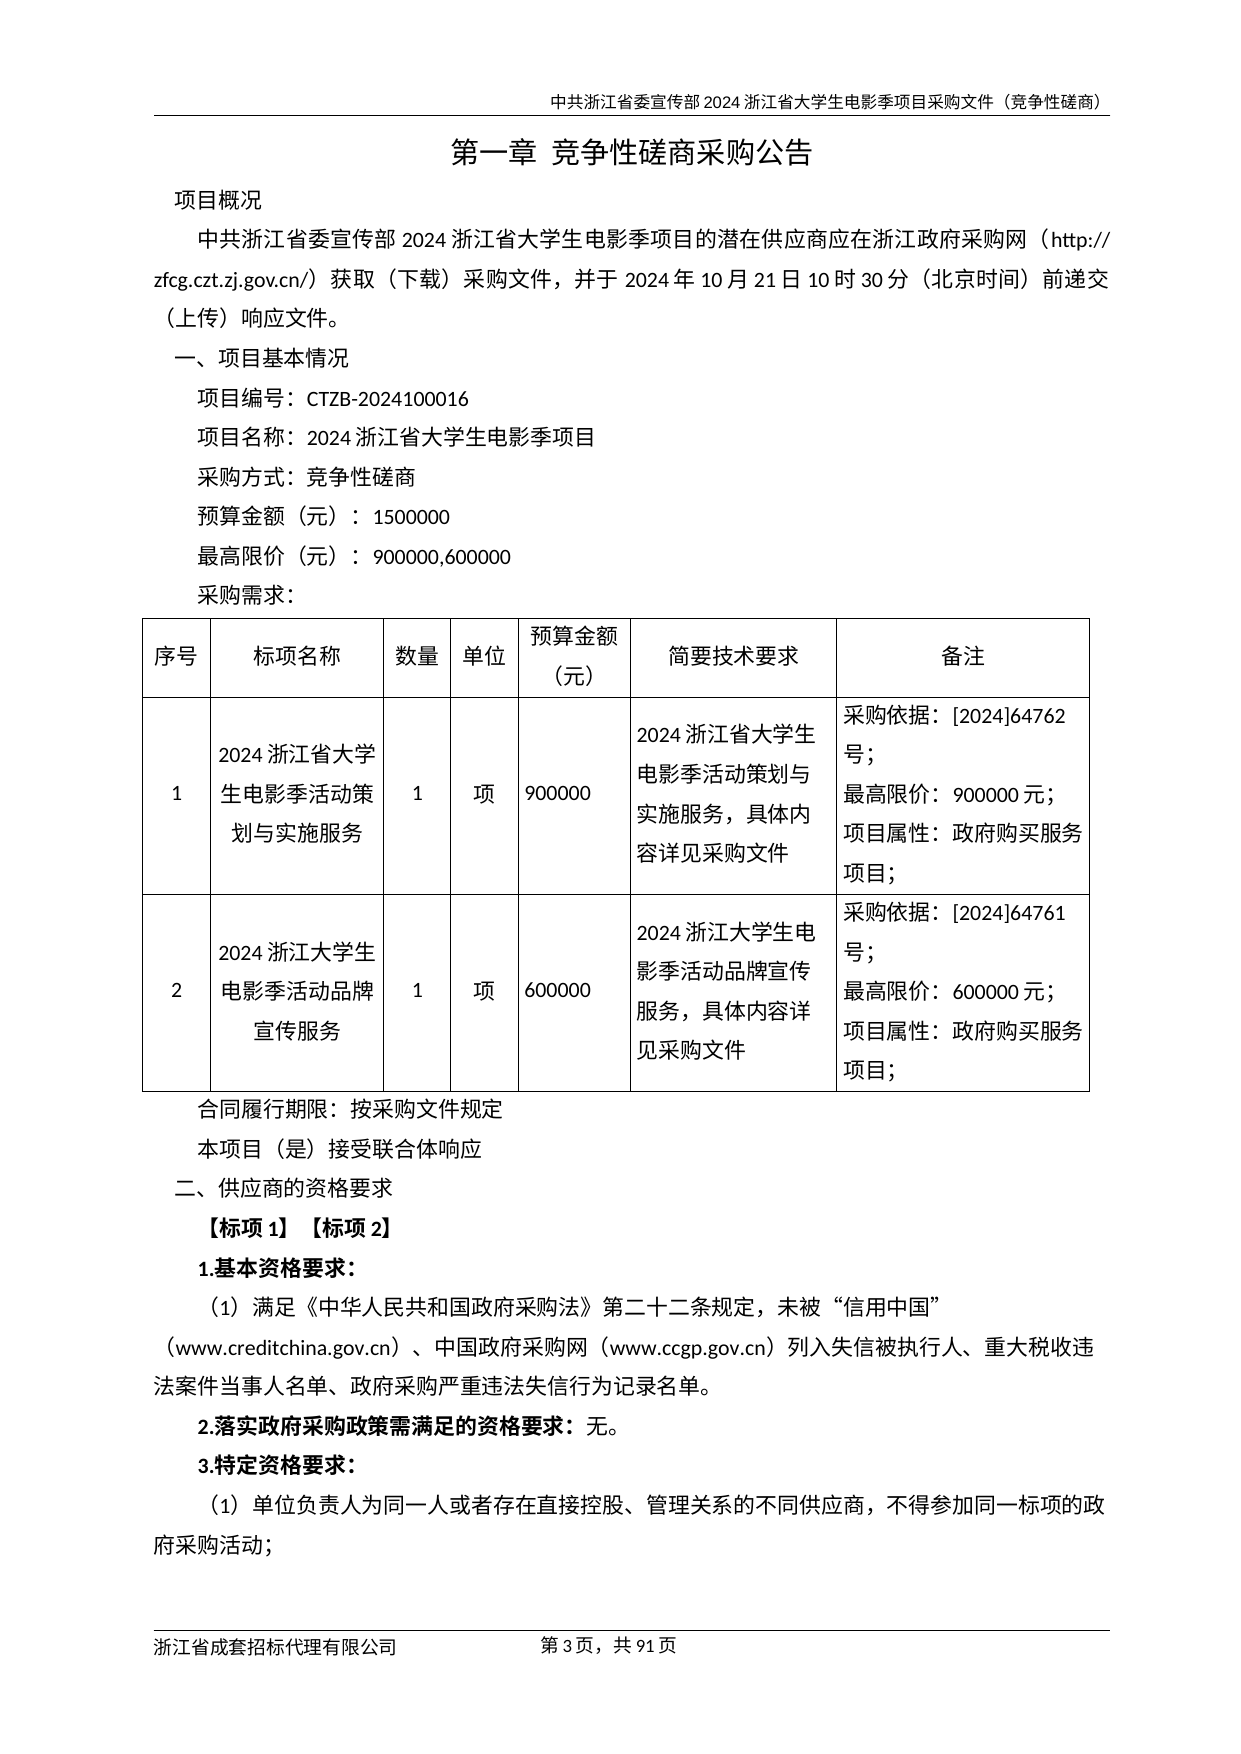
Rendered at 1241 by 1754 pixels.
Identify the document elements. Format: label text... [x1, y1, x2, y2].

text 中共浙江省委宣传部2024浙江省大学生电影季项目的潜在供应商应在浙江政府采购网（http://zfcg.czt.zj.gov.cn/）获取（下载）采购文件，并于2024年10月21日10时30分（北京时间）前递交（上传）响应文件。 [153, 222, 1110, 333]
table_header 简要技术要求 [631, 619, 836, 697]
table_cell 项 [451, 895, 518, 1091]
text （1）单位负责人为同一人或者存在直接控股、管理关系的不同供应商，不得参加同一标项的政府采购活动； [153, 1488, 1110, 1559]
subtitle 一、项目基本情况 [153, 341, 1110, 373]
table_header 预算金额（元） [519, 619, 630, 697]
table_cell 采购依据：[2024]64761号； 最高限价：600000元； 项目属性：政府购买服务项目； [837, 895, 1089, 1091]
text 本项目（是）接受联合体响应 [153, 1132, 1110, 1163]
table_cell 600000 [519, 895, 630, 1091]
table_cell 2024浙江省大学生电影季活动策划与实施服务 [211, 698, 383, 894]
subtitle 二、供应商的资格要求 [153, 1171, 1110, 1203]
table_cell 1 [143, 698, 210, 894]
text 合同履行期限：按采购文件规定 [153, 1092, 1110, 1124]
table_header 序号 [143, 619, 210, 697]
table_cell 项 [451, 698, 518, 894]
table_cell 2024浙江省大学生电影季活动策划与实施服务，具体内容详见采购文件 [631, 698, 836, 894]
table_cell 采购依据：[2024]64762号； 最高限价：900000元； 项目属性：政府购买服务项目； [837, 698, 1089, 894]
text 【标项1】【标项2】 [153, 1211, 1110, 1243]
table_header 单位 [451, 619, 518, 697]
table_header 备注 [837, 619, 1089, 697]
table_header 标项名称 [211, 619, 383, 697]
text （1）满足《中华人民共和国政府采购法》第二十二条规定，未被“信用中国”（www.creditchina.gov.cn）、中国政府采购网（www.ccgp.gov.cn）列入失信被执行人、重大税收违法案件当事人名单、政府采购严重违法失信行为记录名单。 [153, 1290, 1110, 1401]
text 预算金额（元）：1500000 [153, 499, 1110, 531]
text 项目名称：2024浙江省大学生电影季项目 [153, 420, 1110, 452]
text 采购需求： [153, 578, 1110, 610]
subtitle 第一章 竞争性磋商采购公告 [153, 130, 1110, 172]
text 采购方式：竞争性磋商 [153, 460, 1110, 491]
text 项目编号：CTZB-2024100016 [153, 381, 1110, 412]
text 3.特定资格要求： [153, 1448, 1110, 1480]
table_cell 2 [143, 895, 210, 1091]
table_cell 900000 [519, 698, 630, 894]
table_cell 1 [384, 698, 450, 894]
text 最高限价（元）：900000,600000 [153, 539, 1110, 571]
subtitle 项目概况 [153, 183, 1110, 214]
table_header 数量 [384, 619, 450, 697]
text 1.基本资格要求： [153, 1251, 1110, 1282]
table_cell 2024浙江大学生电影季活动品牌宣传服务 [211, 895, 383, 1091]
table_cell 1 [384, 895, 450, 1091]
text 2.落实政府采购政策需满足的资格要求：无。 [153, 1409, 1110, 1441]
table_cell 2024浙江大学生电影季活动品牌宣传服务，具体内容详见采购文件 [631, 895, 836, 1091]
